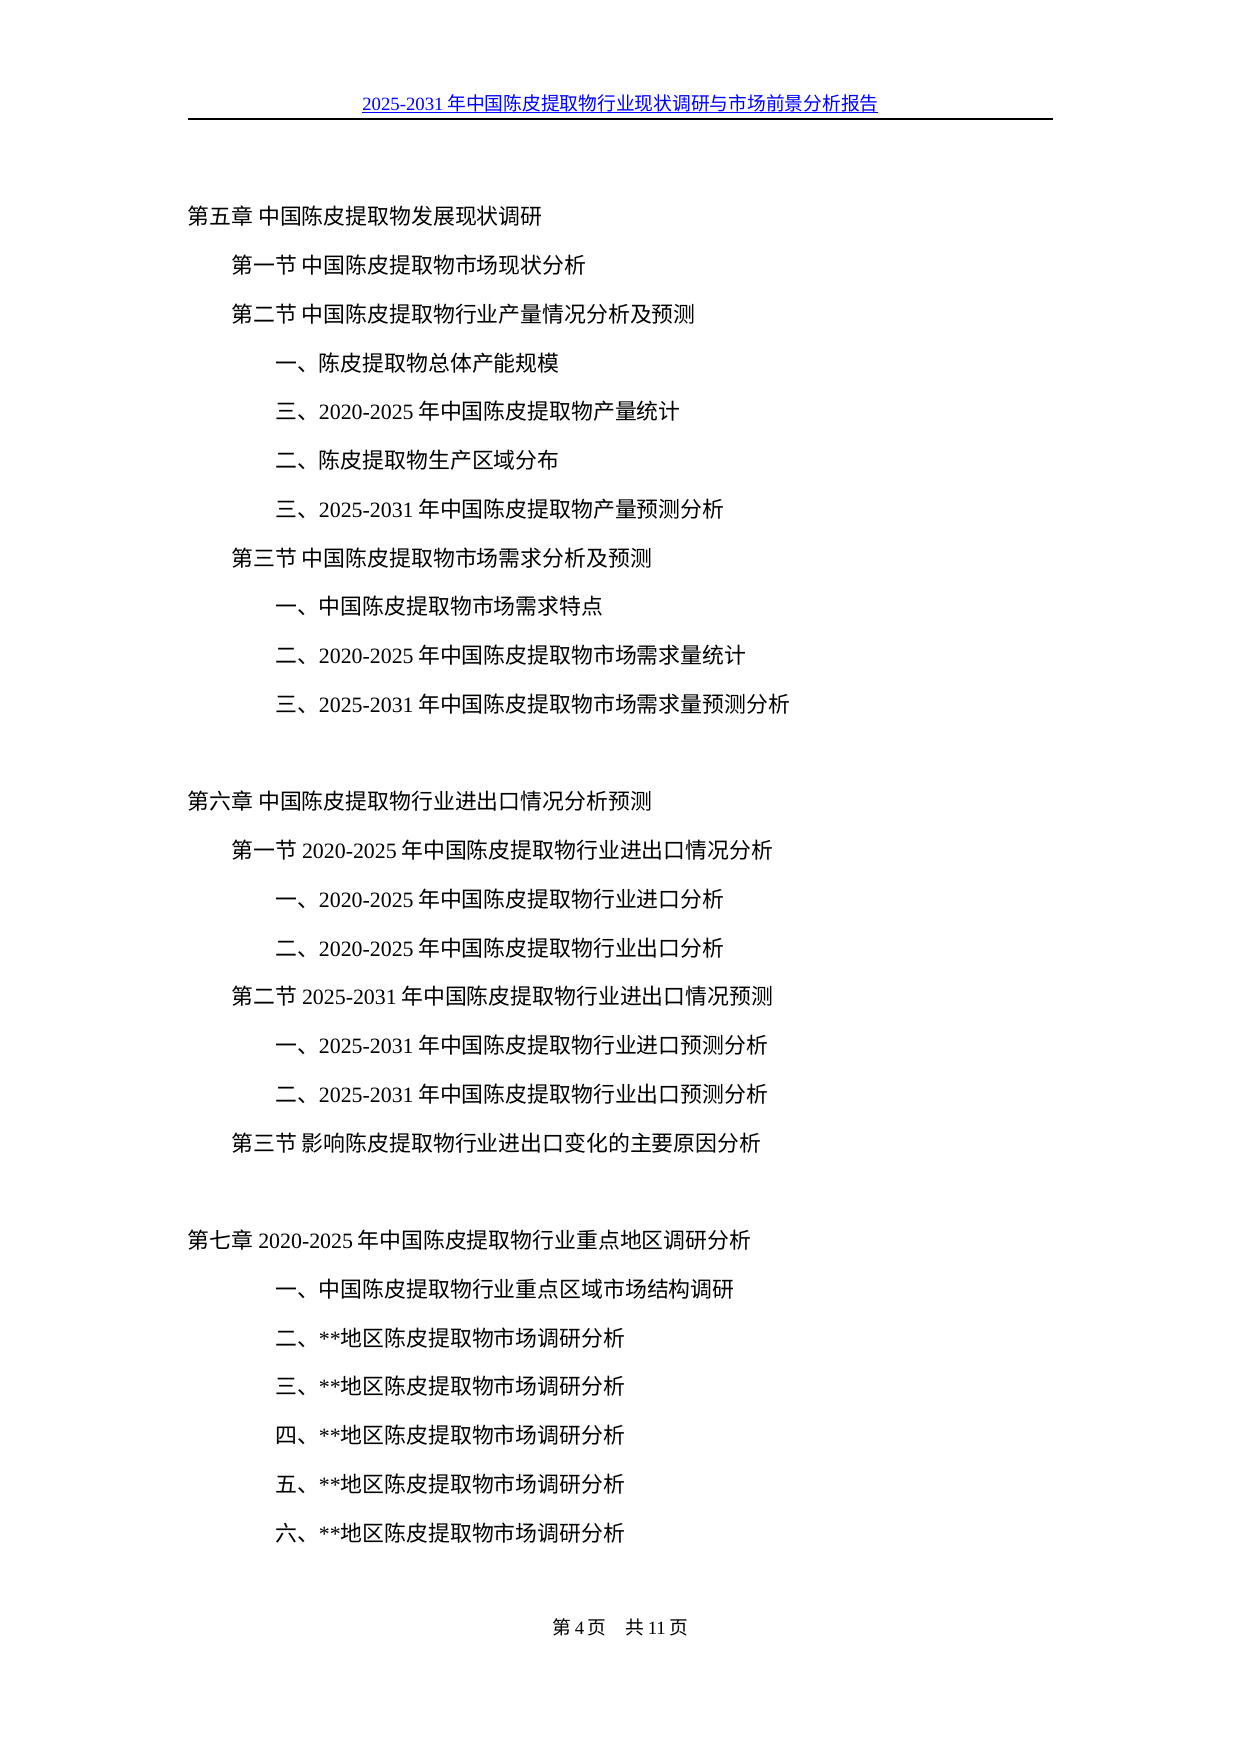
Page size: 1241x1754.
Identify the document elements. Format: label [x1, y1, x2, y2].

text [187, 150, 1053, 1548]
